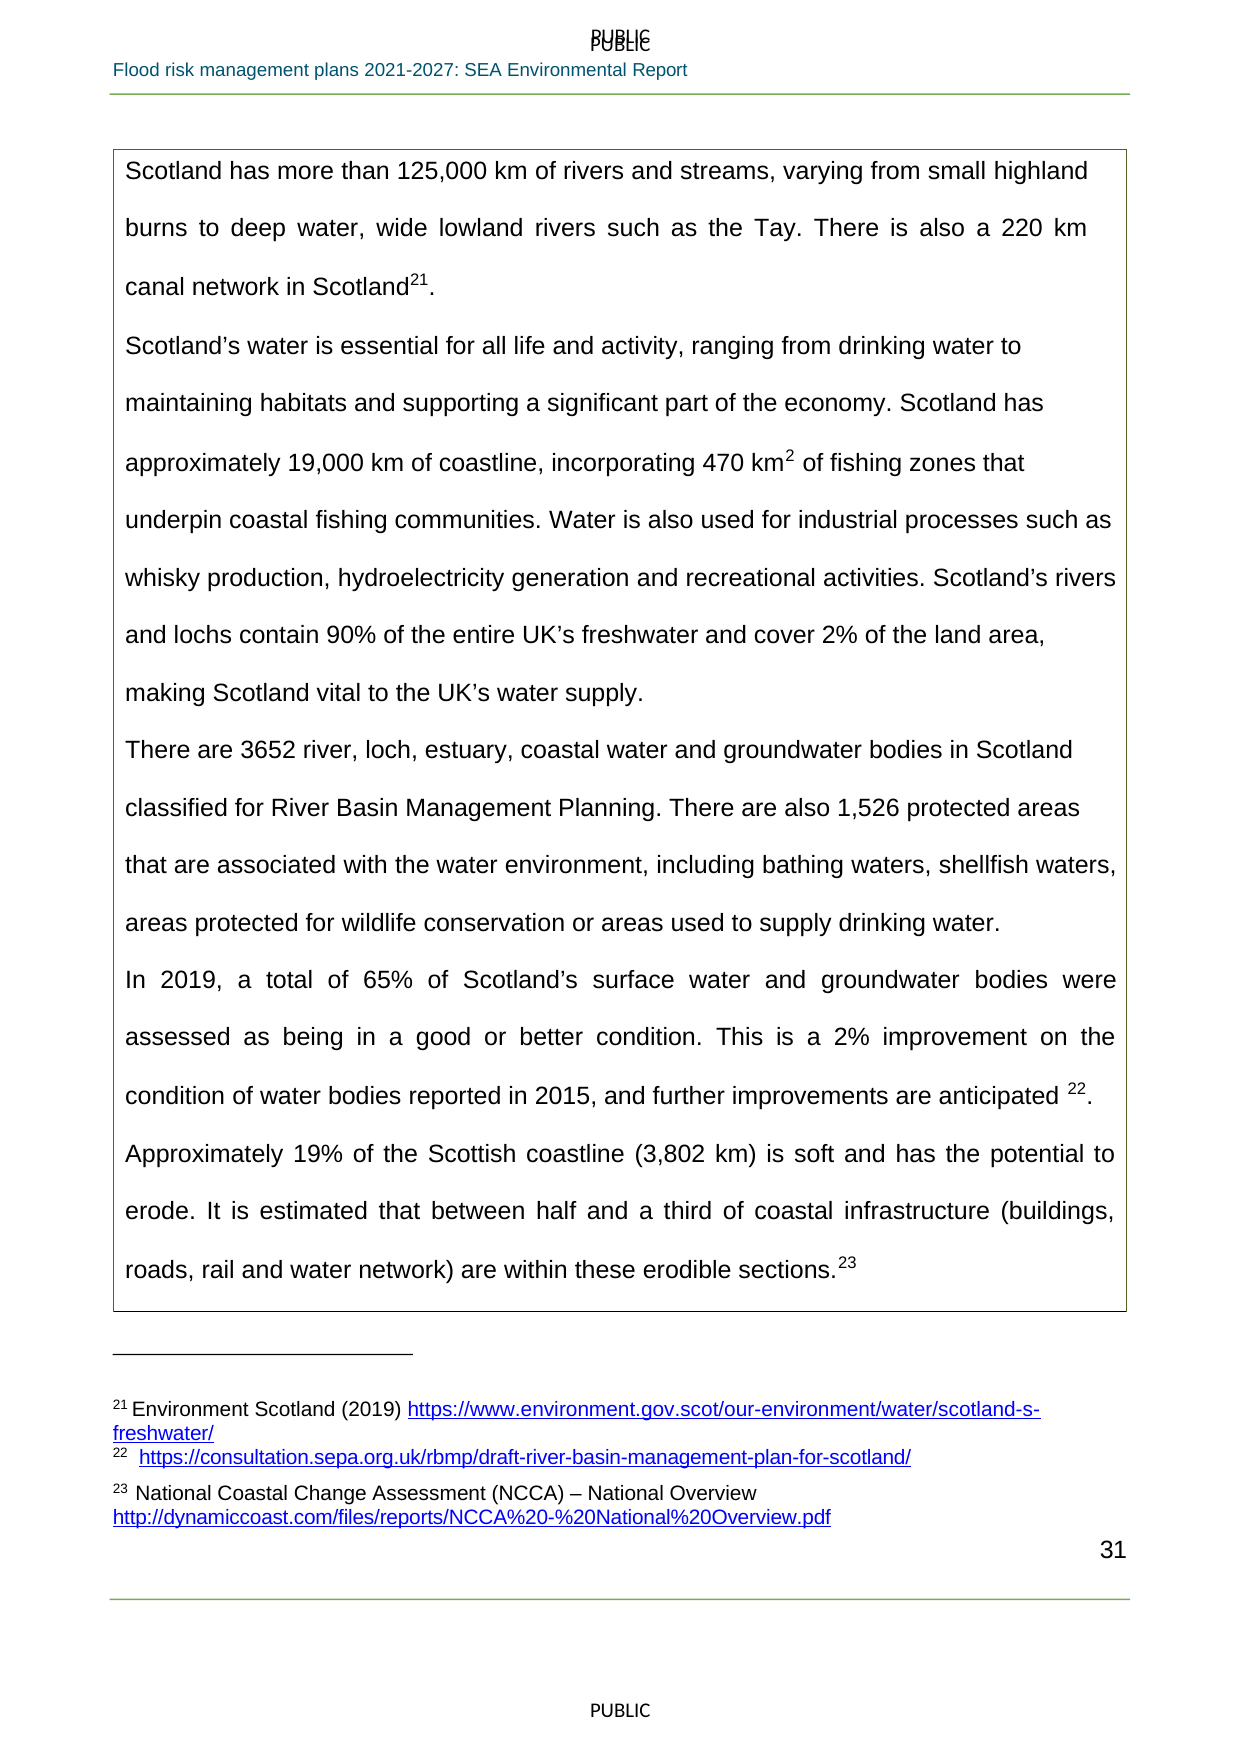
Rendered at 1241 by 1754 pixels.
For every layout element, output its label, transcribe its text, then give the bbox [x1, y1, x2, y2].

text 23 National Coastal Change Assessment (NCCA) – National Overview http://dynamiccoast.com/files/reports/NCCA%20-%20National%20Overview.pdf [113, 1481, 846, 1529]
text 21 Environment Scotland (2019) https://www.environment.gov.scot/our-environment/water/scotland-s- freshwater/ [113, 1397, 1128, 1445]
table_header Scotland has more than 125,000 km of rivers and streams, varying from small highland burns to deep water, wide lowland rivers such as the Tay. There is also a 220 km canal network in Scotland21. Scotland’s water is essential for all life and activity, ranging from drinking water to maintaining habitats and supporting a significant part of the economy. Scotland has approximately 19,000 km of coastline, incorporating 470 km2 of fishing zones that underpin coastal fishing communities. Water is also used for industrial processes such as whisky production, hydroelectricity generation and recreational activities. Scotland’s rivers and lochs contain 90% of the entire UK’s freshwater and cover 2% of the land area, making Scotland vital to the UK’s water supply. There are 3652 river, loch, estuary, coastal water and groundwater bodies in Scotland classified for River Basin Management Planning. There are also 1,526 protected areas that are associated with the water environment, including bathing waters, shellfish waters, areas protected for wildlife conservation or areas used to supply drinking water. In 2019, a total of 65% of Scotland’s surface water and groundwater bodies were assessed as being in a good or better condition. This is a 2% improvement on the condition of water bodies reported in 2015, and further improvements are anticipated 22. Approximately 19% of the Scottish coastline (3,802 km) is soft and has the potential to erode. It is estimated that between half and a third of coastal infrastructure (buildings, roads, rail and water network) are within these erodible sections.23 [114, 150, 1126, 1311]
text 22 https://consultation.sepa.org.uk/rbmp/draft-river-basin-management-plan-for-scotland/ [113, 1445, 1167, 1469]
